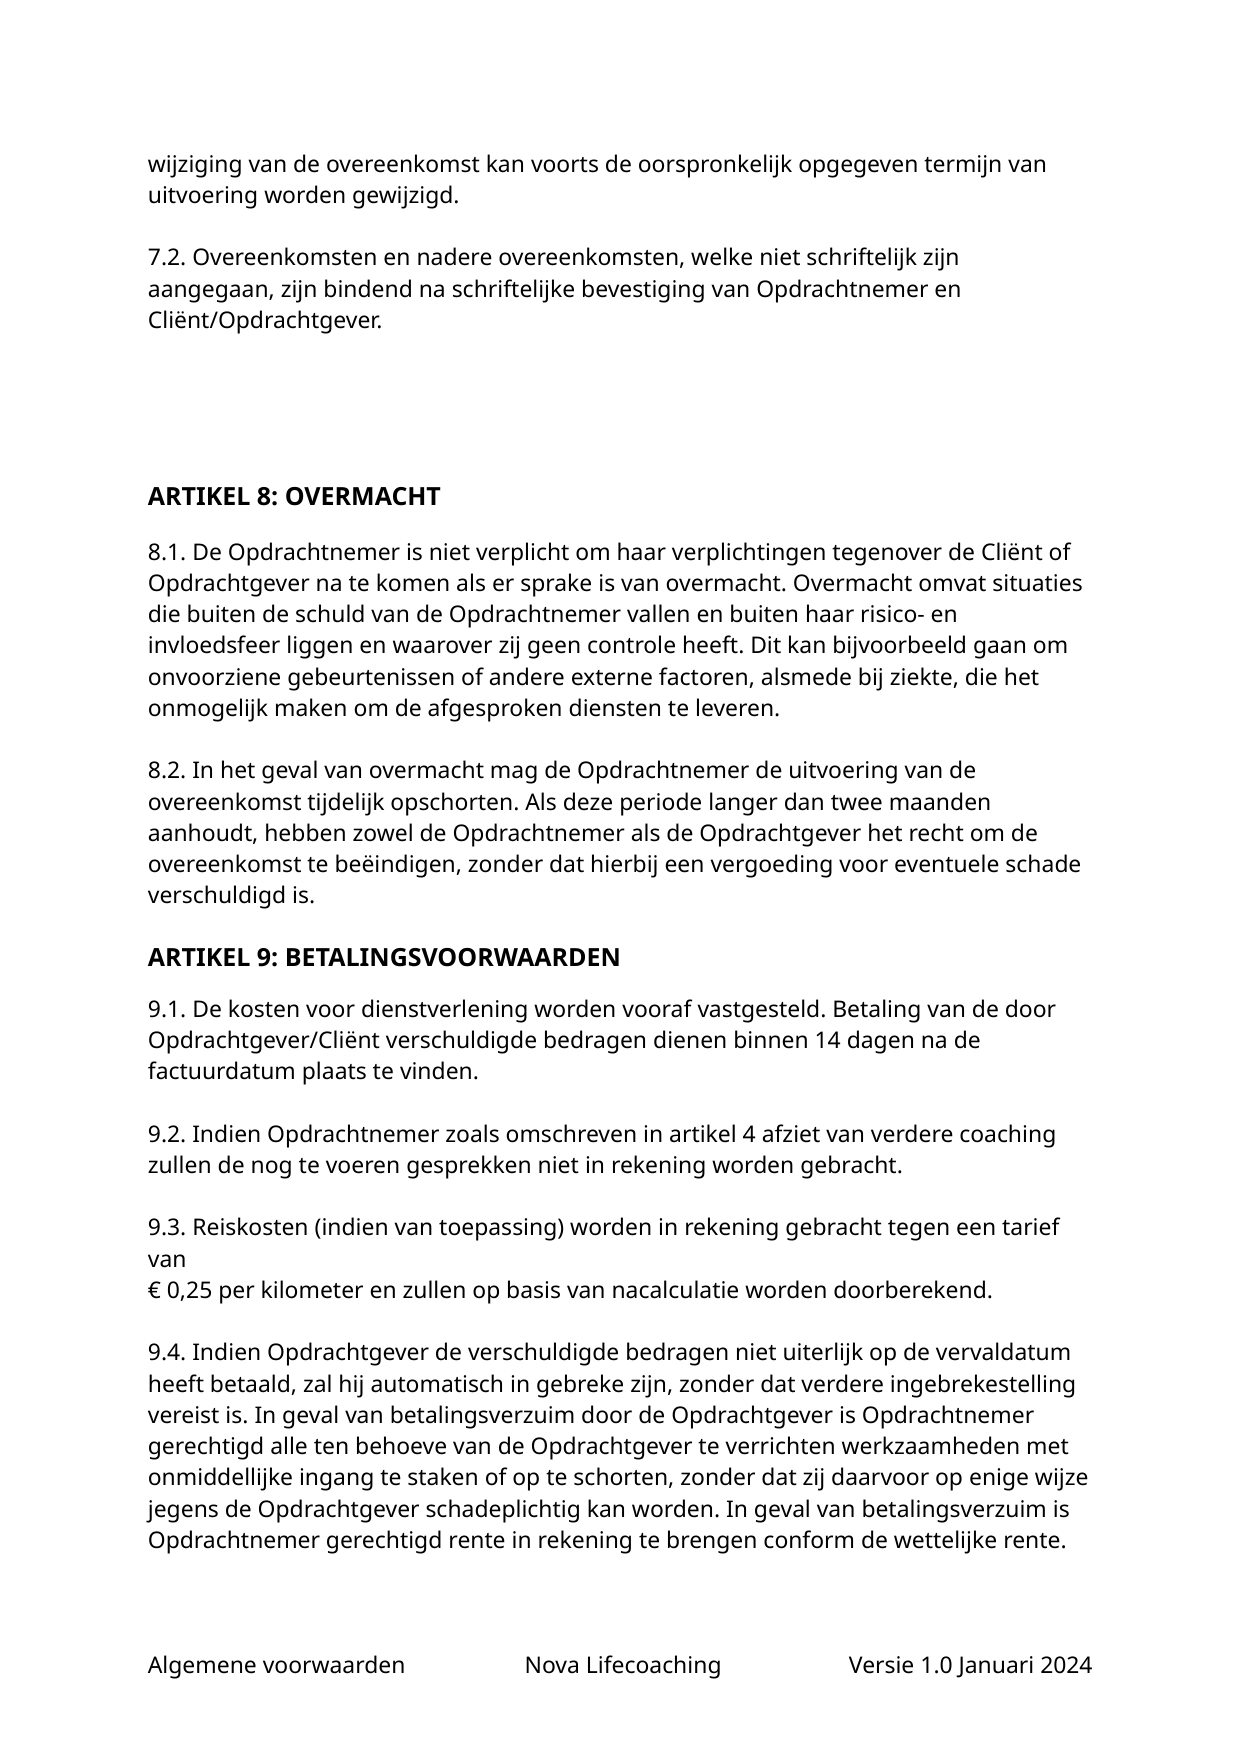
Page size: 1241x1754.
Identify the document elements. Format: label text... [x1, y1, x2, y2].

text 7.2. Overeenkomsten en nadere overeenkomsten, welke niet schriftelijk zijn aangegaan, zijn bindend na schriftelijke bevestiging van Opdrachtnemer en Cliënt/Opdrachtgever. [148, 241, 1093, 335]
text 8.1. De Opdrachtnemer is niet verplicht om haar verplichtingen tegenover de Cliënt of Opdrachtgever na te komen als er sprake is van overmacht. Overmacht omvat situaties die buiten de schuld van de Opdrachtnemer vallen en buiten haar risico- en invloedsfeer liggen en waarover zij geen controle heeft. Dit kan bijvoorbeeld gaan om onvoorziene gebeurtenissen of andere externe factoren, alsmede bij ziekte, die het onmogelijk maken om de afgesproken diensten te leveren. [148, 536, 1093, 723]
text € 0,25 per kilometer en zullen op basis van nacalculatie worden doorberekend. [148, 1274, 1093, 1305]
text ARTIKEL 9: BETALINGSVOORWAARDEN [148, 939, 1093, 973]
text 9.1. De kosten voor dienstverlening worden vooraf vastgesteld. Betaling van de door Opdrachtgever/Cliënt verschuldigde bedragen dienen binnen 14 dagen na de factuurdatum plaats te vinden. [148, 993, 1093, 1086]
text 9.3. Reiskosten (indien van toepassing) worden in rekening gebracht tegen een tarief van [148, 1211, 1093, 1274]
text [148, 148, 1093, 210]
text 9.2. Indien Opdrachtnemer zoals omschreven in artikel 4 afziet van verdere coaching zullen de nog te voeren gesprekken niet in rekening worden gebracht. [148, 1118, 1093, 1180]
text 9.4. Indien Opdrachtgever de verschuldigde bedragen niet uiterlijk op de vervaldatum heeft betaald, zal hij automatisch in gebreke zijn, zonder dat verdere ingebrekestelling vereist is. In geval van betalingsverzuim door de Opdrachtgever is Opdrachtnemer gerechtigd alle ten behoeve van de Opdrachtgever te verrichten werkzaamheden met onmiddellijke ingang te staken of op te schorten, zonder dat zij daarvoor op enige wijze jegens de Opdrachtgever schadeplichtig kan worden. In geval van betalingsverzuim is Opdrachtnemer gerechtigd rente in rekening te brengen conform de wettelijke rente. [148, 1336, 1093, 1555]
text ARTIKEL 8: OVERMACHT [148, 479, 1093, 513]
text 8.2. In het geval van overmacht mag de Opdrachtnemer de uitvoering van de overeenkomst tijdelijk opschorten. Als deze periode langer dan twee maanden aanhoudt, hebben zowel de Opdrachtnemer als de Opdrachtgever het recht om de overeenkomst te beëindigen, zonder dat hierbij een vergoeding voor eventuele schade verschuldigd is. [148, 754, 1093, 911]
